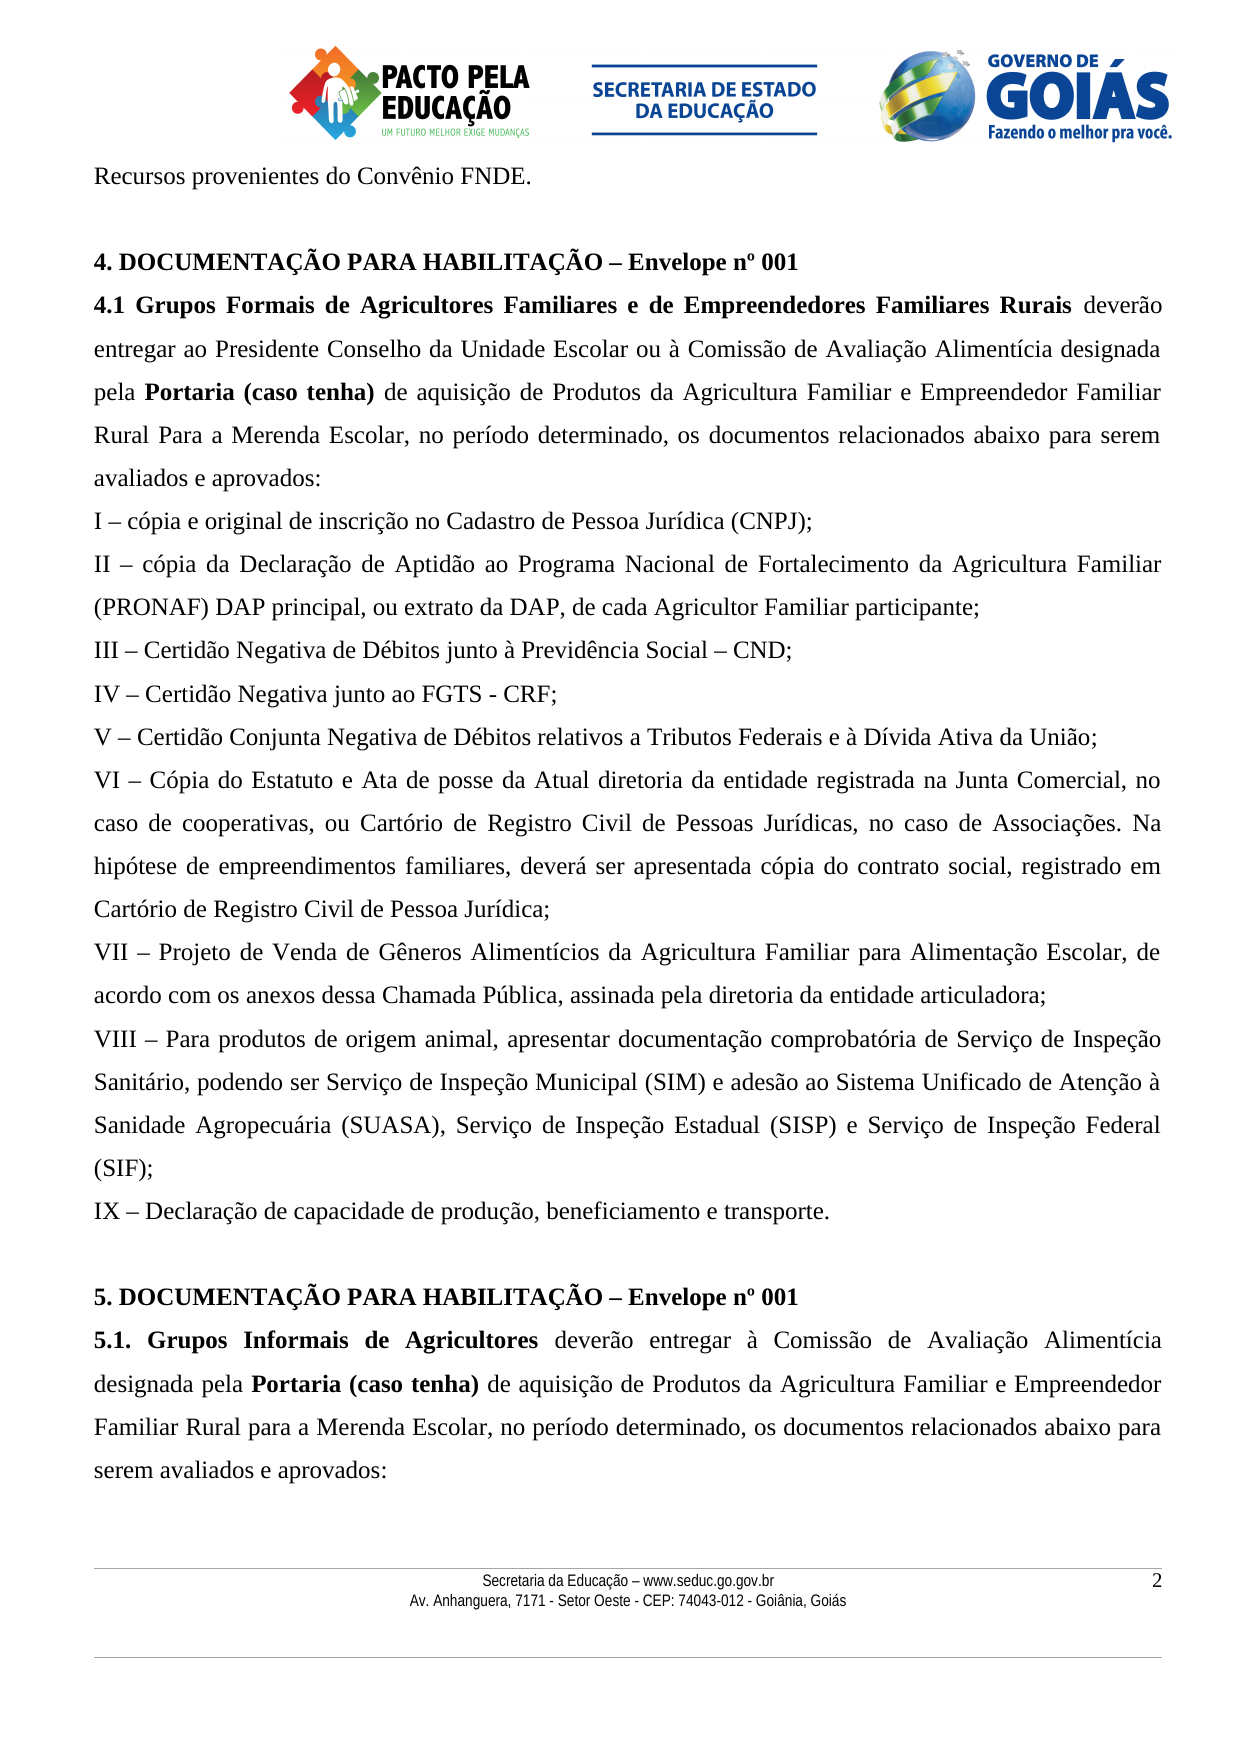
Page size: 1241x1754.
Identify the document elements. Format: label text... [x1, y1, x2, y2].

text VII – Projeto de Venda de Gêneros Alimentícios da Agricultura Familiar para Alimentação Escolar, de acordo com os anexos dessa Chamada Pública, assinada pela diretoria da entidade articuladora; [94, 937, 1162, 1009]
text IX – Declaração de capacidade de produção, beneficiamento e transporte. [94, 1196, 1162, 1225]
text VI – Cópia do Estatuto e Ata de posse da Atual diretoria da entidade registrada na Junta Comercial, no caso de cooperativas, ou Cartório de Registro Civil de Pessoas Jurídicas, no caso de Associações. Na hipótese de empreendimentos familiares, deverá ser apresentada cópia do contrato social, registrado em Cartório de Registro Civil de Pessoa Jurídica; [94, 765, 1162, 923]
text III – Certidão Negativa de Débitos junto à Previdência Social – CND; [94, 636, 1162, 664]
text I – cópia e original de inscrição no Cadastro de Pessoa Jurídica (CNPJ); [94, 506, 1162, 535]
text II – cópia da Declaração de Aptidão ao Programa Nacional de Fortalecimento da Agricultura Familiar (PRONAF) DAP principal, ou extrato da DAP, de cada Agricultor Familiar participante; [94, 549, 1162, 621]
text 4. DOCUMENTAÇÃO PARA HABILITAÇÃO – Envelope nº 001 [94, 247, 1162, 276]
picture [280, 41, 1179, 151]
text VIII – Para produtos de origem animal, apresentar documentação comprobatória de Serviço de Inspeção Sanitário, podendo ser Serviço de Inspeção Municipal (SIM) e adesão ao Sistema Unificado de Atenção à Sanidade Agropecuária (SUASA), Serviço de Inspeção Estadual (SISP) e Serviço de Inspeção Federal (SIF); [94, 1024, 1162, 1182]
text 4.1 Grupos Formais de Agricultores Familiares e de Empreendedores Familiares Rurais deverão entregar ao Presidente Conselho da Unidade Escolar ou à Comissão de Avaliação Alimentícia designada pela Portaria (caso tenha) de aquisição de Produtos da Agricultura Familiar e Empreendedor Familiar Rural Para a Merenda Escolar, no período determinado, os documentos relacionados abaixo para serem avaliados e aprovados: [94, 291, 1162, 492]
text V – Certidão Conjunta Negativa de Débitos relativos a Tributos Federais e à Dívida Ativa da União; [94, 722, 1162, 751]
text 5.1. Grupos Informais de Agricultores deverão entregar à Comissão de Avaliação Alimentícia designada pela Portaria (caso tenha) de aquisição de Produtos da Agricultura Familiar e Empreendedor Familiar Rural para a Merenda Escolar, no período determinado, os documentos relacionados abaixo para serem avaliados e aprovados: [94, 1326, 1162, 1484]
text 5. DOCUMENTAÇÃO PARA HABILITAÇÃO – Envelope nº 001 [94, 1282, 1162, 1311]
text IV – Certidão Negativa junto ao FGTS - CRF; [94, 679, 1162, 707]
text Recursos provenientes do Convênio FNDE. [94, 161, 1177, 190]
